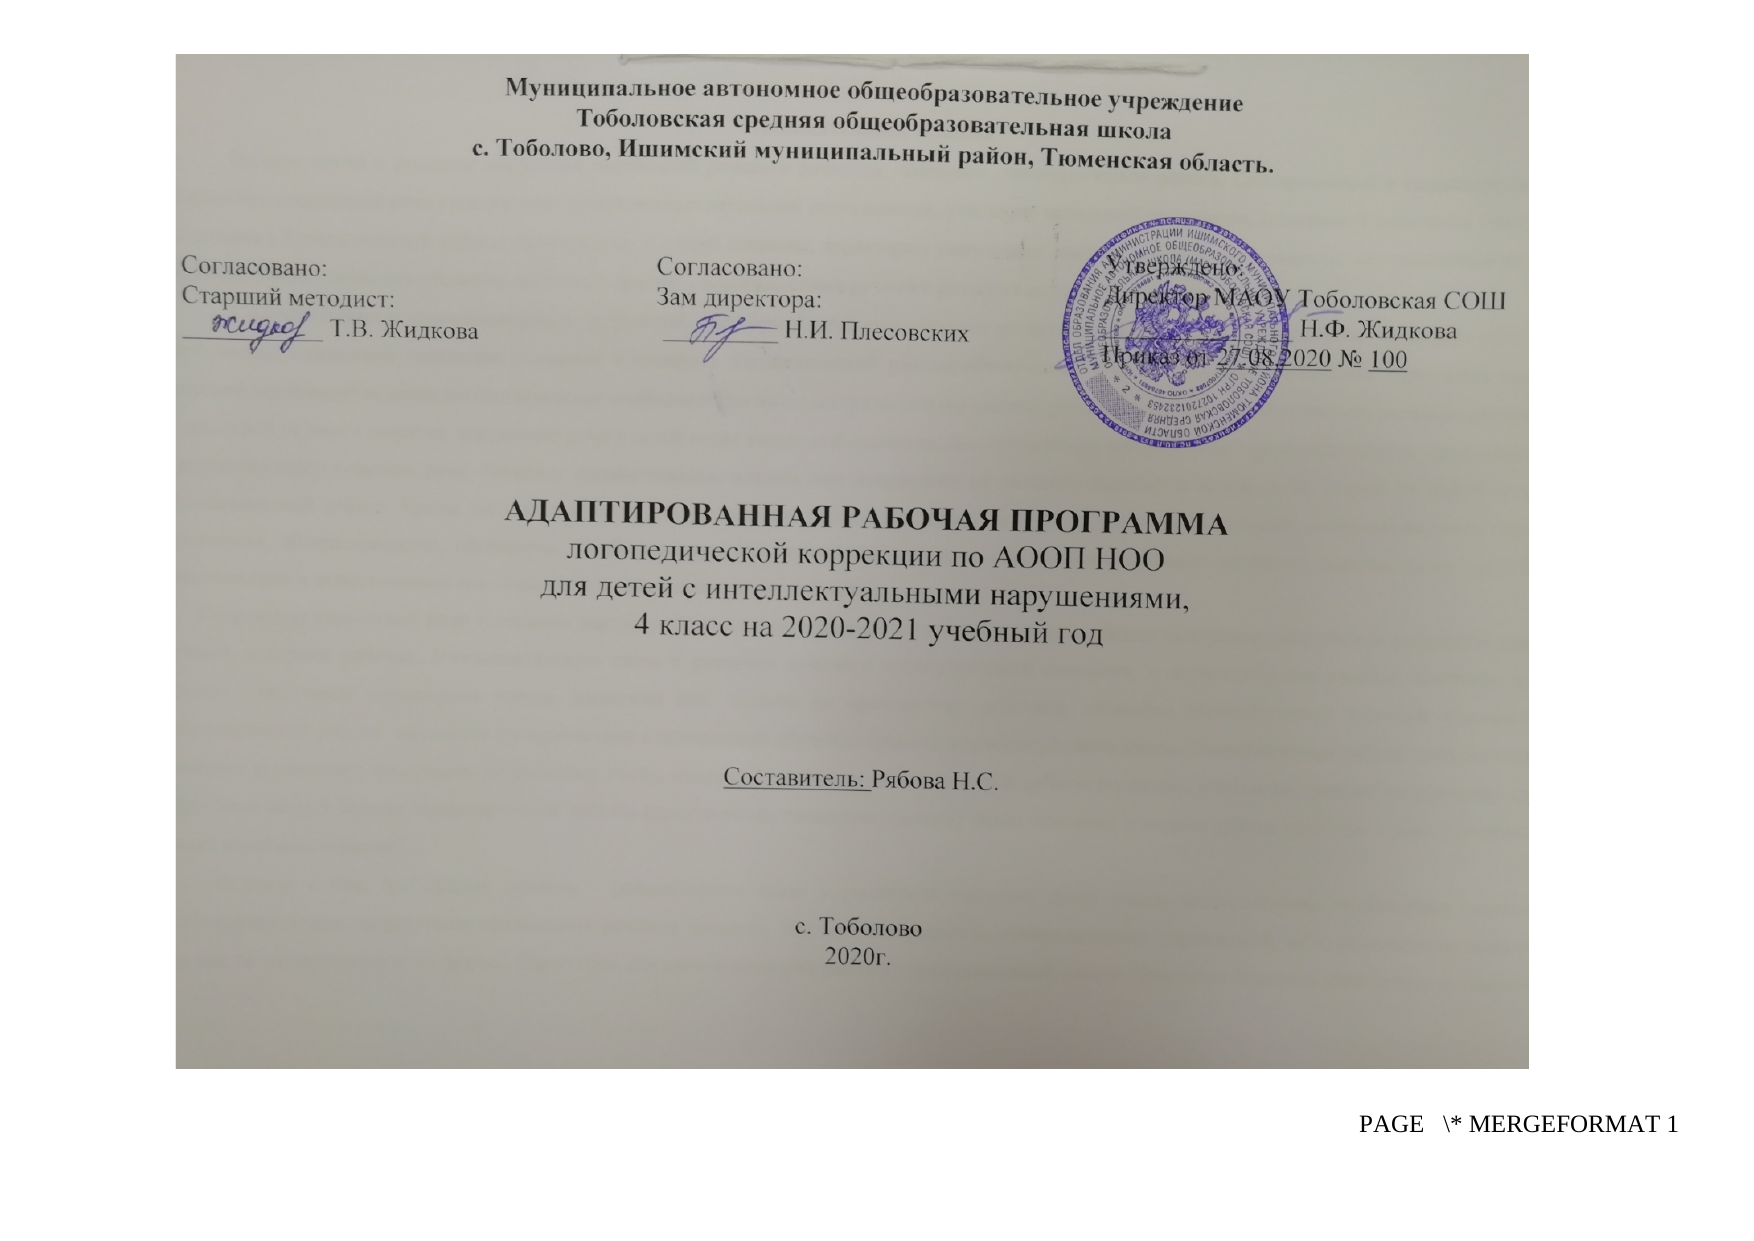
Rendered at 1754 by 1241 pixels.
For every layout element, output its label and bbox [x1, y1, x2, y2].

picture [177, 55, 1527, 1069]
